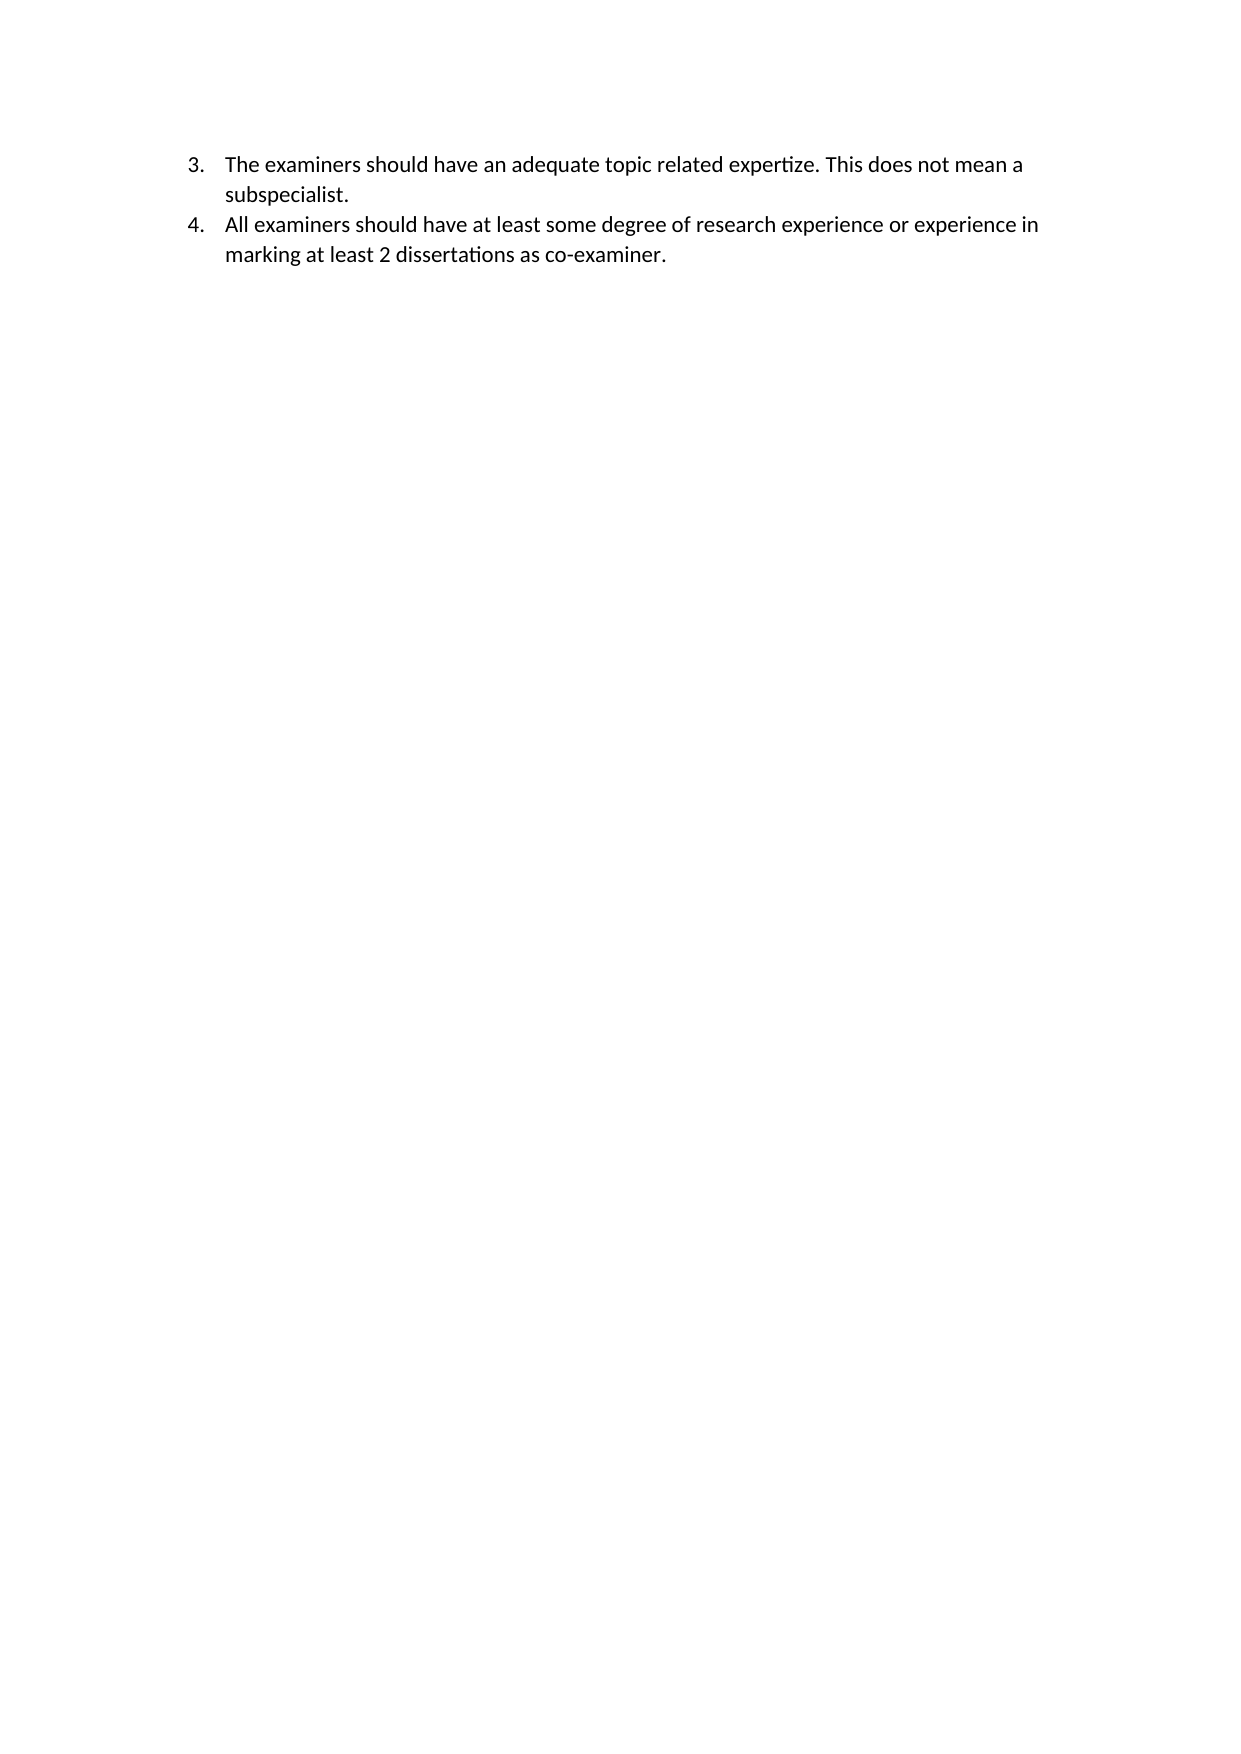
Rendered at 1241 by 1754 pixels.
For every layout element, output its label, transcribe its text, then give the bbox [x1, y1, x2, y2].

list All examiners should have at least some degree of research experience or experience in marking at least 2 dissertations as co-examiner. [187, 210, 1090, 269]
list The examiners should have an adequate topic related expertize. This does not mean a subspecialist. [187, 150, 1090, 208]
